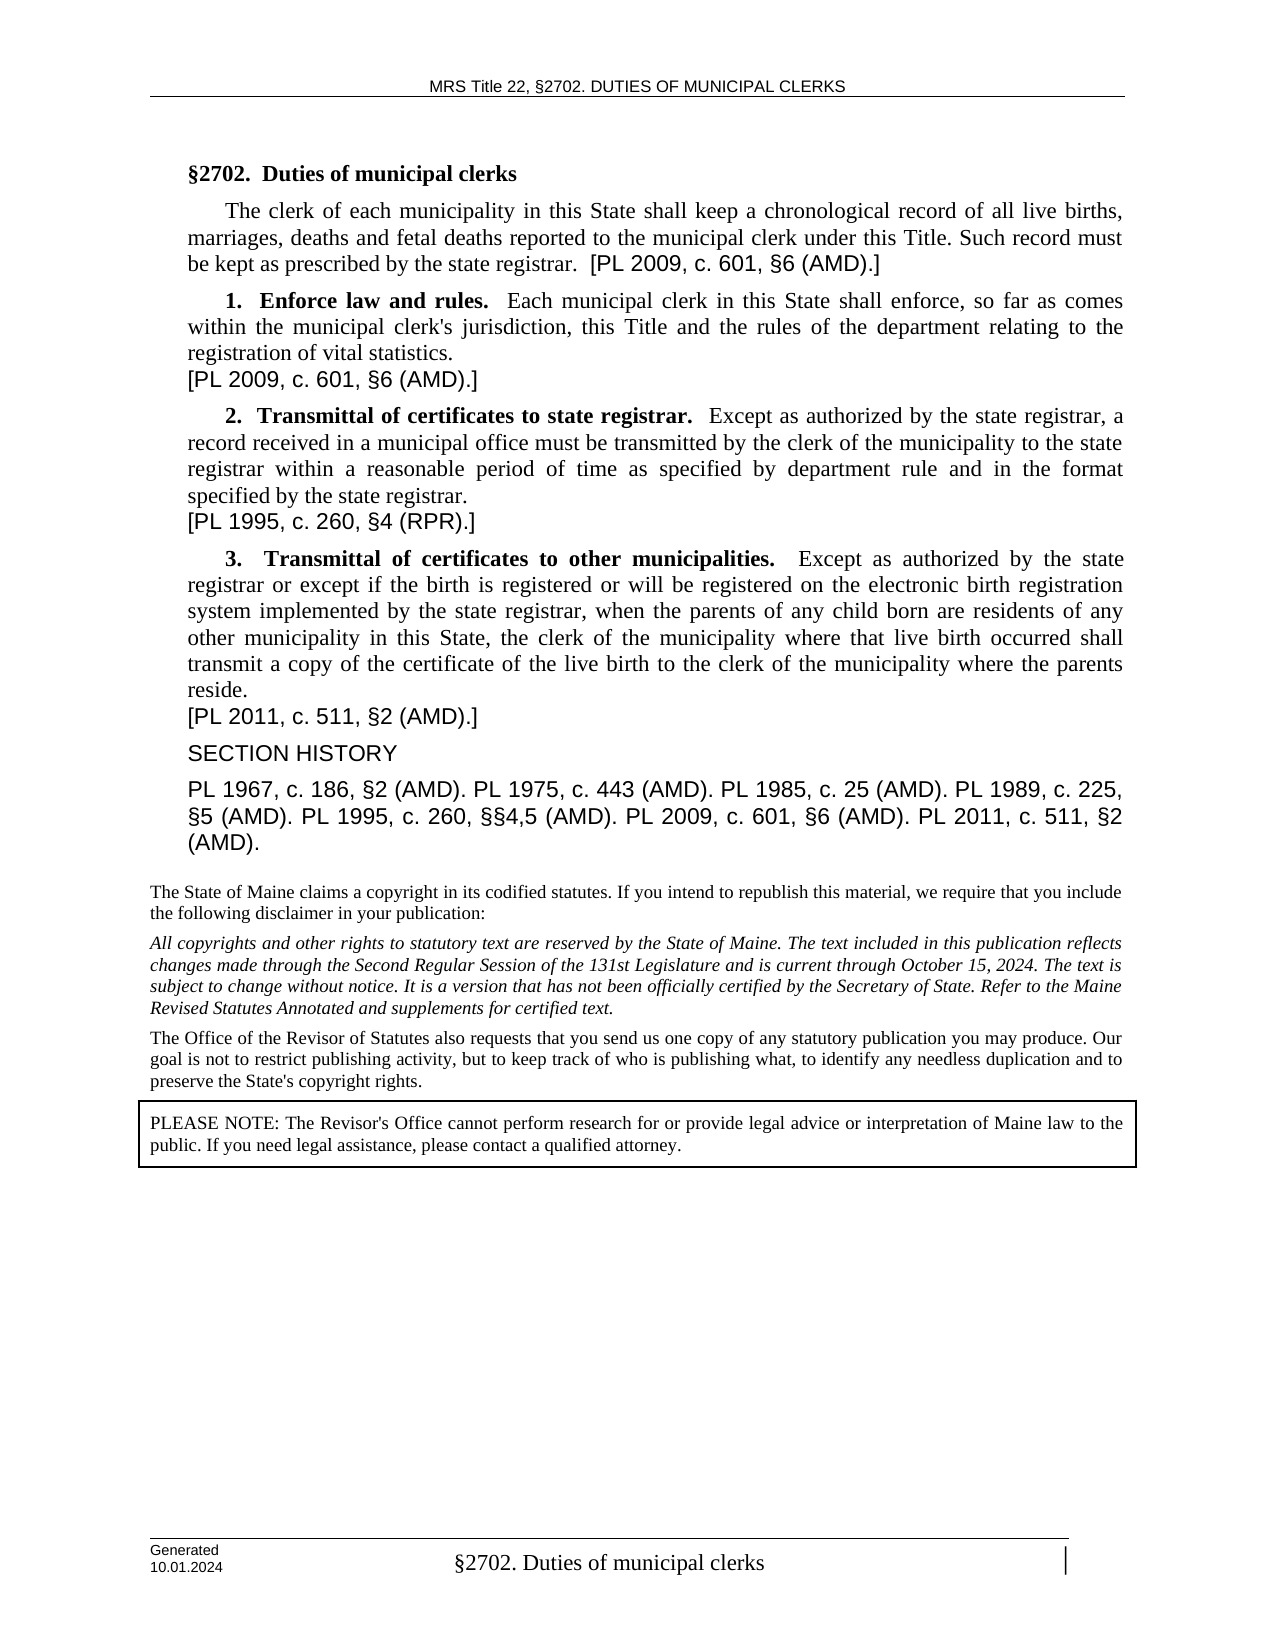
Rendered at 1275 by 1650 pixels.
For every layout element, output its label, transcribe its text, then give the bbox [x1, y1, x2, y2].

text PLEASE NOTE: The Revisor's Office cannot perform research for or provide legal advice or interpretation of Maine law to the public. If you need legal assistance, please contact a qualified attorney. [140, 1102, 1135, 1166]
text [PL 1995, c. 260, §4 (RPR).] [187, 508, 1125, 534]
text 3. Transmittal of certificates to other municipalities. Except as authorized by the state registrar or except if the birth is registered or will be registered on the electronic birth registration system implemented by the state registrar, when the parents of any child born are residents of any other municipality in this State, the clerk of the municipality where that live birth occurred shall transmit a copy of the certificate of the live birth to the clerk of the municipality where the parents reside. [187, 545, 1125, 703]
text [PL 2009, c. 601, §6 (AMD).] [187, 366, 1125, 392]
text PL 1967, c. 186, §2 (AMD). PL 1975, c. 443 (AMD). PL 1985, c. 25 (AMD). PL 1989, c. 225, §5 (AMD). PL 1995, c. 260, §§4,5 (AMD). PL 2009, c. 601, §6 (AMD). PL 2011, c. 511, §2 (AMD). [187, 776, 1125, 856]
text The clerk of each municipality in this State shall keep a chronological record of all live births, marriages, deaths and fetal deaths reported to the municipal clerk under this Title. Such record must be kept as prescribed by the state registrar. [PL 2009, c. 601, §6 (AMD).] [187, 197, 1125, 276]
text All copyrights and other rights to statutory text are reserved by the State of Maine. The text included in this publication reflects changes made through the Second Regular Session of the 131st Legislature and is current through October 15, 2024 . The text is subject to change without notice. It is a version that has not been officially certified by the Secretary of State. Refer to the Maine Revised Statutes Annotated and supplements for certified text. [150, 932, 1125, 1018]
text 2. Transmittal of certificates to state registrar. Except as authorized by the state registrar, a record received in a municipal office must be transmitted by the clerk of the municipality to the state registrar within a reasonable period of time as specified by department rule and in the format specified by the state registrar. [187, 403, 1125, 508]
text 1. Enforce law and rules. Each municipal clerk in this State shall enforce, so far as comes within the municipal clerk's jurisdiction, this Title and the rules of the department relating to the registration of vital statistics. [187, 287, 1125, 366]
text [PL 2011, c. 511, §2 (AMD).] [187, 703, 1125, 729]
text The Office of the Revisor of Statutes also requests that you send us one copy of any statutory publication you may produce. Our goal is not to restrict publishing activity, but to keep track of who is publishing what, to identify any needless duplication and to preserve the State's copyright rights. [150, 1027, 1125, 1091]
text SECTION HISTORY [187, 740, 1125, 766]
text §2702. Duties of municipal clerks [187, 160, 1125, 187]
text The State of Maine claims a copyright in its codified statutes. If you intend to republish this material, we require that you include the following disclaimer in your publication: [150, 881, 1125, 924]
